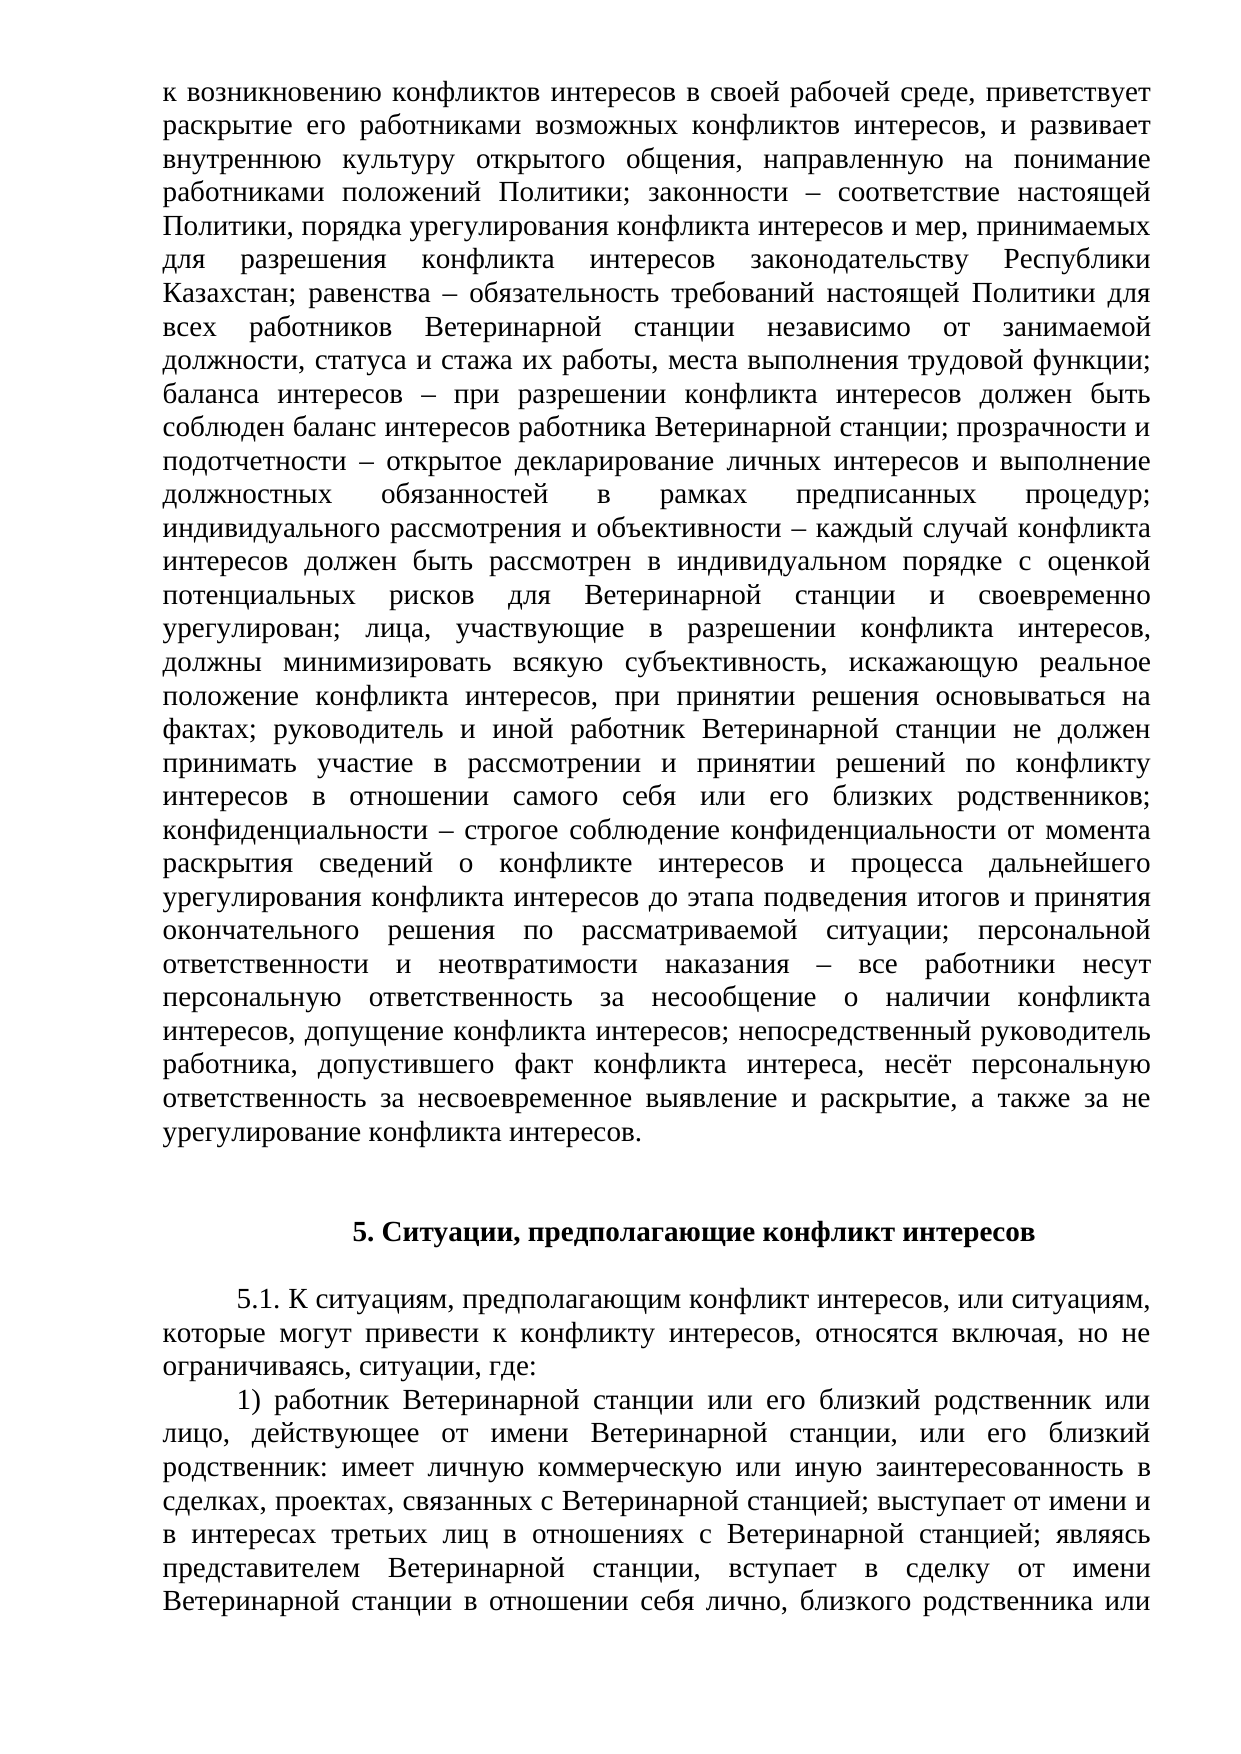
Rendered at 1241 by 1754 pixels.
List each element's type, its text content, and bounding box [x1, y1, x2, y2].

text 5.1. К ситуациям, предполагающим конфликт интересов, или ситуациям, которые могут привести к конфликту интересов, относятся включая, но не ограничиваясь, ситуации, где: [162, 1281, 1152, 1382]
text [162, 1382, 1152, 1617]
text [162, 74, 1152, 1147]
text 5. Ситуации, предполагающие конфликт интересов [162, 1214, 1152, 1248]
